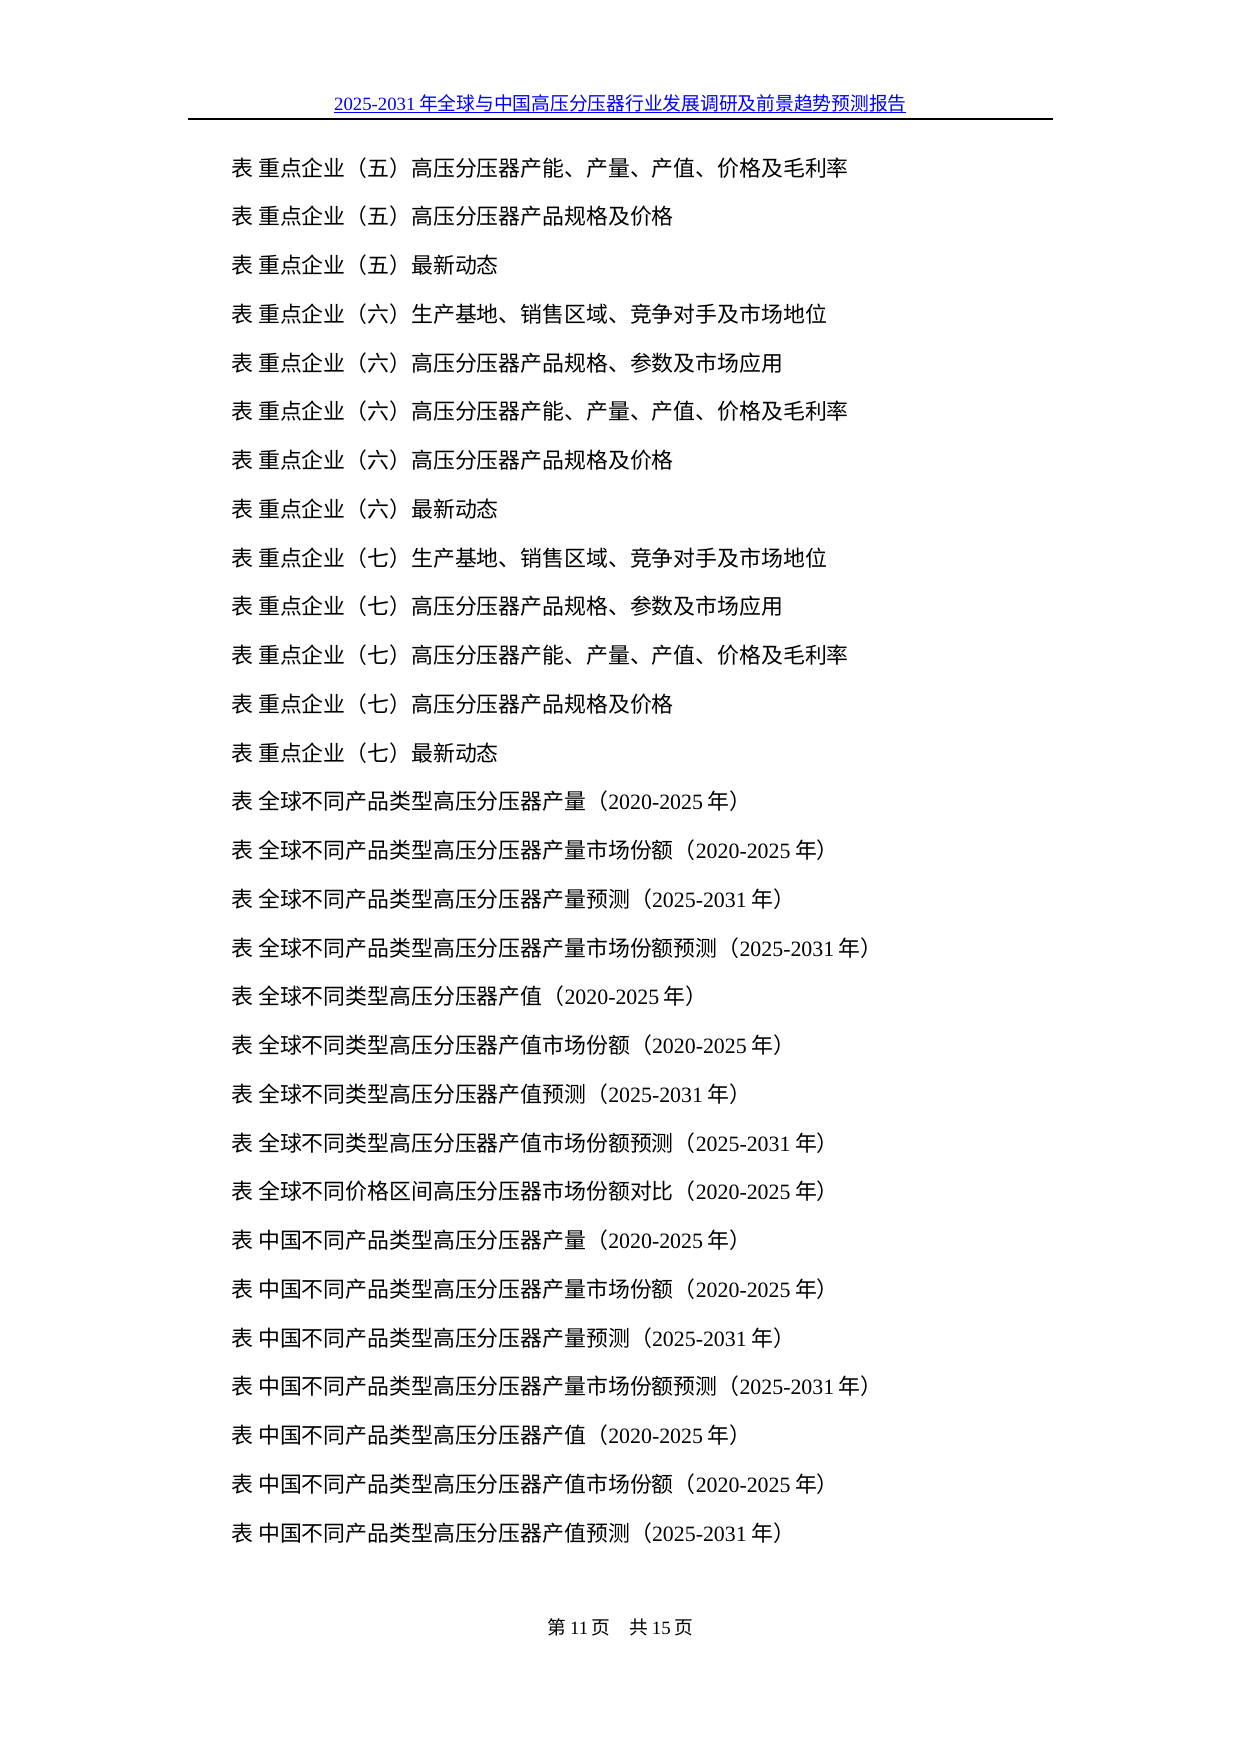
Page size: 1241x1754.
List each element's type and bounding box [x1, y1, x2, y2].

text [187, 150, 1053, 1548]
